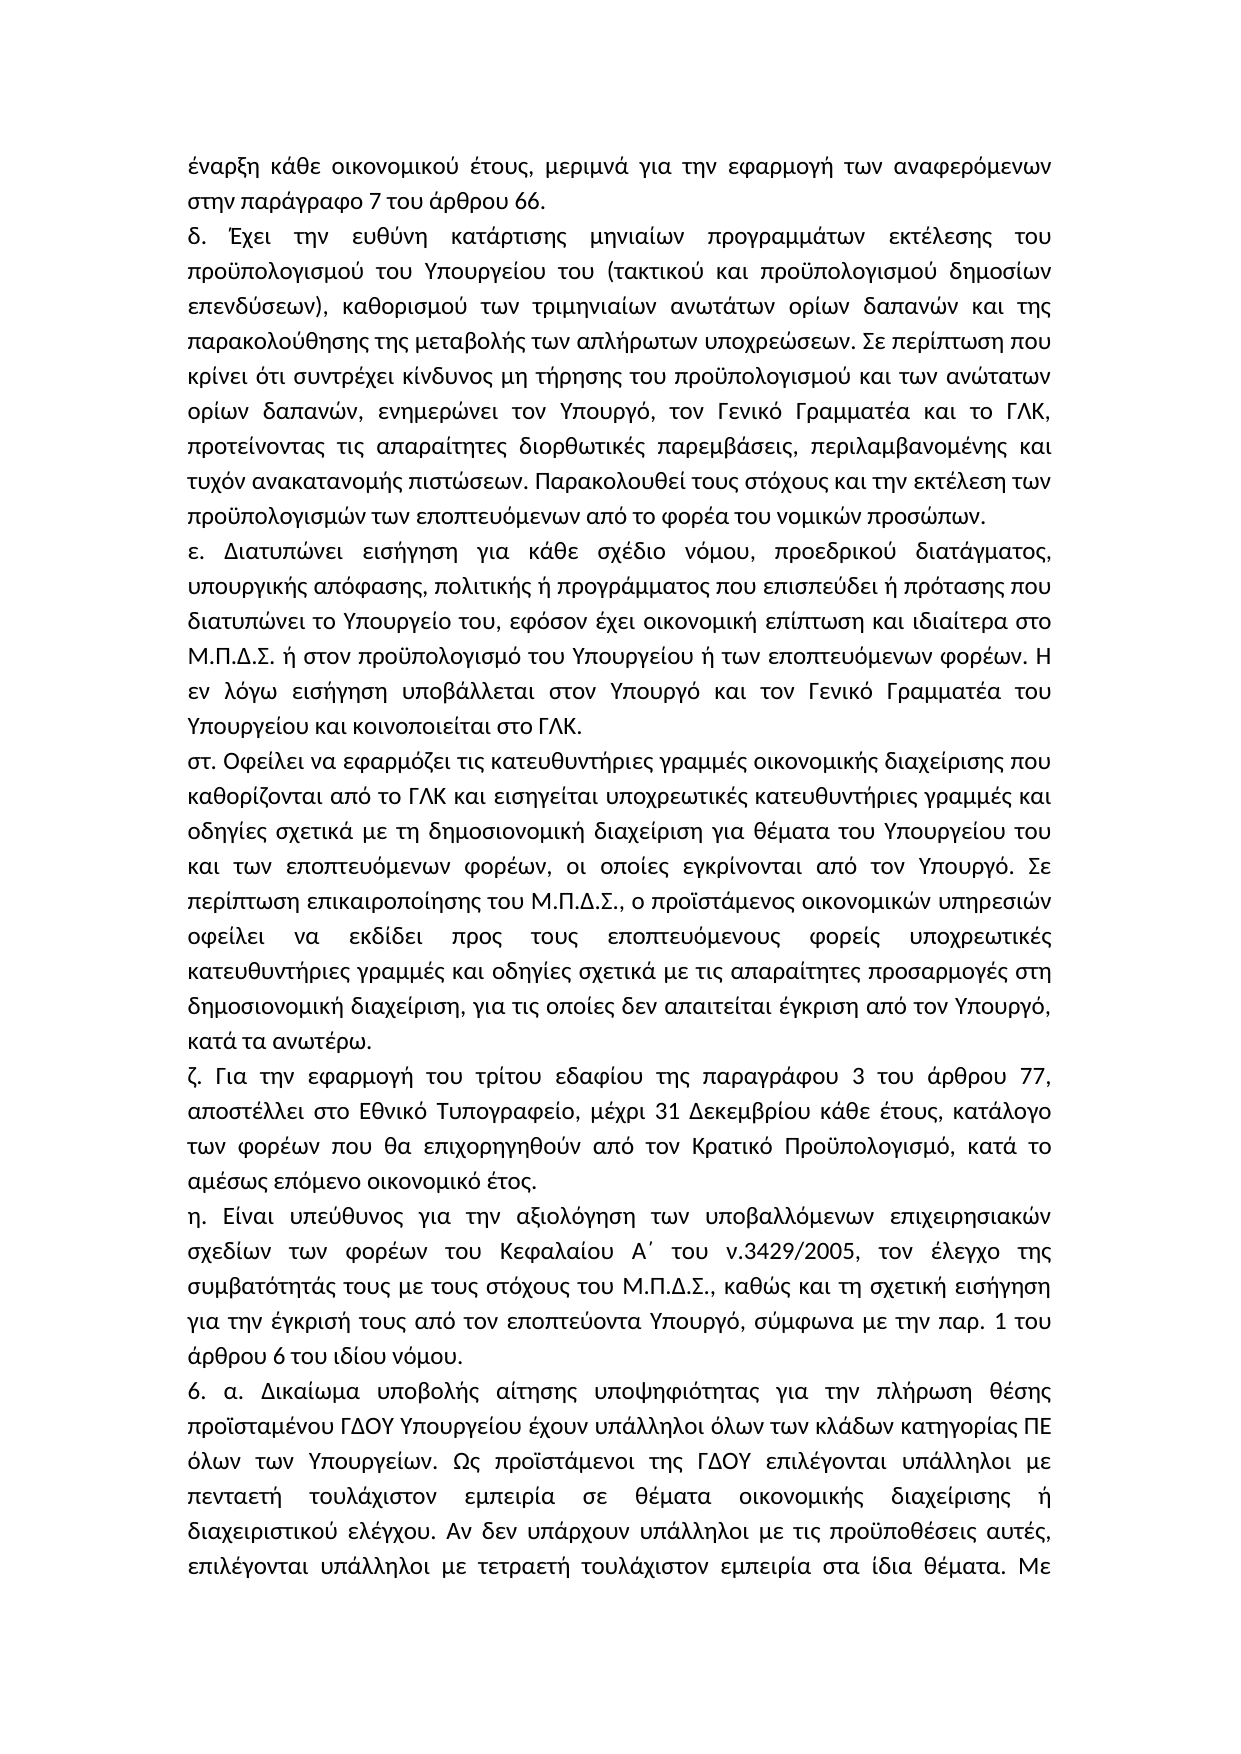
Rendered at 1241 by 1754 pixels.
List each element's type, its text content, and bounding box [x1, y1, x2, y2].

text ζ. Για την εφαρμογή του τρίτου εδαφίου της παραγράφου 3 του άρθρου 77, αποστέλλει στο Εθνικό Τυπογραφείο, μέχρι 31 Δεκεμβρίου κάθε έτους, κατάλογο των φορέων που θα επιχορηγηθούν από τον Κρατικό Προϋπολογισμό, κατά το αμέσως επόμενο οικονομικό έτος. [187, 1060, 1053, 1196]
text η. Είναι υπεύθυνος για την αξιολόγηση των υποβαλλόμενων επιχειρησιακών σχεδίων των φορέων του Κεφαλαίου Α΄ του ν.3429/2005, τον έλεγχο της συμβατότητάς τους με τους στόχους του Μ.Π.Δ.Σ., καθώς και τη σχετική εισήγηση για την έγκρισή τους από τον εποπτεύοντα Υπουργό, σύμφωνα με την παρ. 1 του άρθρου 6 του ιδίου νόμου. [187, 1200, 1053, 1371]
text ε. Διατυπώνει εισήγηση για κάθε σχέδιο νόμου, προεδρικού διατάγματος, υπουργικής απόφασης, πολιτικής ή προγράμματος που επισπεύδει ή πρότασης που διατυπώνει το Υπουργείο του, εφόσον έχει οικονομική επίπτωση και ιδιαίτερα στο Μ.Π.Δ.Σ. ή στον προϋπολογισμό του Υπουργείου ή των εποπτευόμενων φορέων. Η εν λόγω εισήγηση υποβάλλεται στον Υπουργό και τον Γενικό Γραμματέα του Υπουργείου και κοινοποιείται στο ΓΛΚ. [187, 535, 1053, 741]
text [187, 150, 1053, 216]
text δ. Έχει την ευθύνη κατάρτισης μηνιαίων προγραμμάτων εκτέλεσης του προϋπολογισμού του Υπουργείου του (τακτικού και προϋπολογισμού δημοσίων επενδύσεων), καθορισμού των τριμηνιαίων ανωτάτων ορίων δαπανών και της παρακολούθησης της μεταβολής των απλήρωτων υποχρεώσεων. Σε περίπτωση που κρίνει ότι συντρέχει κίνδυνος μη τήρησης του προϋπολογισμού και των ανώτατων ορίων δαπανών, ενημερώνει τον Υπουργό, τον Γενικό Γραμματέα και το ΓΛΚ, προτείνοντας τις απαραίτητες διορθωτικές παρεμβάσεις, περιλαμβανομένης και τυχόν ανακατανομής πιστώσεων. Παρακολουθεί τους στόχους και την εκτέλεση των προϋπολογισμών των εποπτευόμενων από το φορέα του νομικών προσώπων. [187, 220, 1053, 531]
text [187, 1375, 1053, 1581]
text στ. Οφείλει να εφαρμόζει τις κατευθυντήριες γραμμές οικονομικής διαχείρισης που καθορίζονται από το ΓΛΚ και εισηγείται υποχρεωτικές κατευθυντήριες γραμμές και οδηγίες σχετικά με τη δημοσιονομική διαχείριση για θέματα του Υπουργείου του και των εποπτευόμενων φορέων, οι οποίες εγκρίνονται από τον Υπουργό. Σε περίπτωση επικαιροποίησης του Μ.Π.Δ.Σ., ο προϊστάμενος οικονομικών υπηρεσιών οφείλει να εκδίδει προς τους εποπτευόμενους φορείς υποχρεωτικές κατευθυντήριες γραμμές και οδηγίες σχετικά με τις απαραίτητες προσαρμογές στη δημοσιονομική διαχείριση, για τις οποίες δεν απαιτείται έγκριση από τον Υπουργό, κατά τα ανωτέρω. [187, 745, 1053, 1056]
